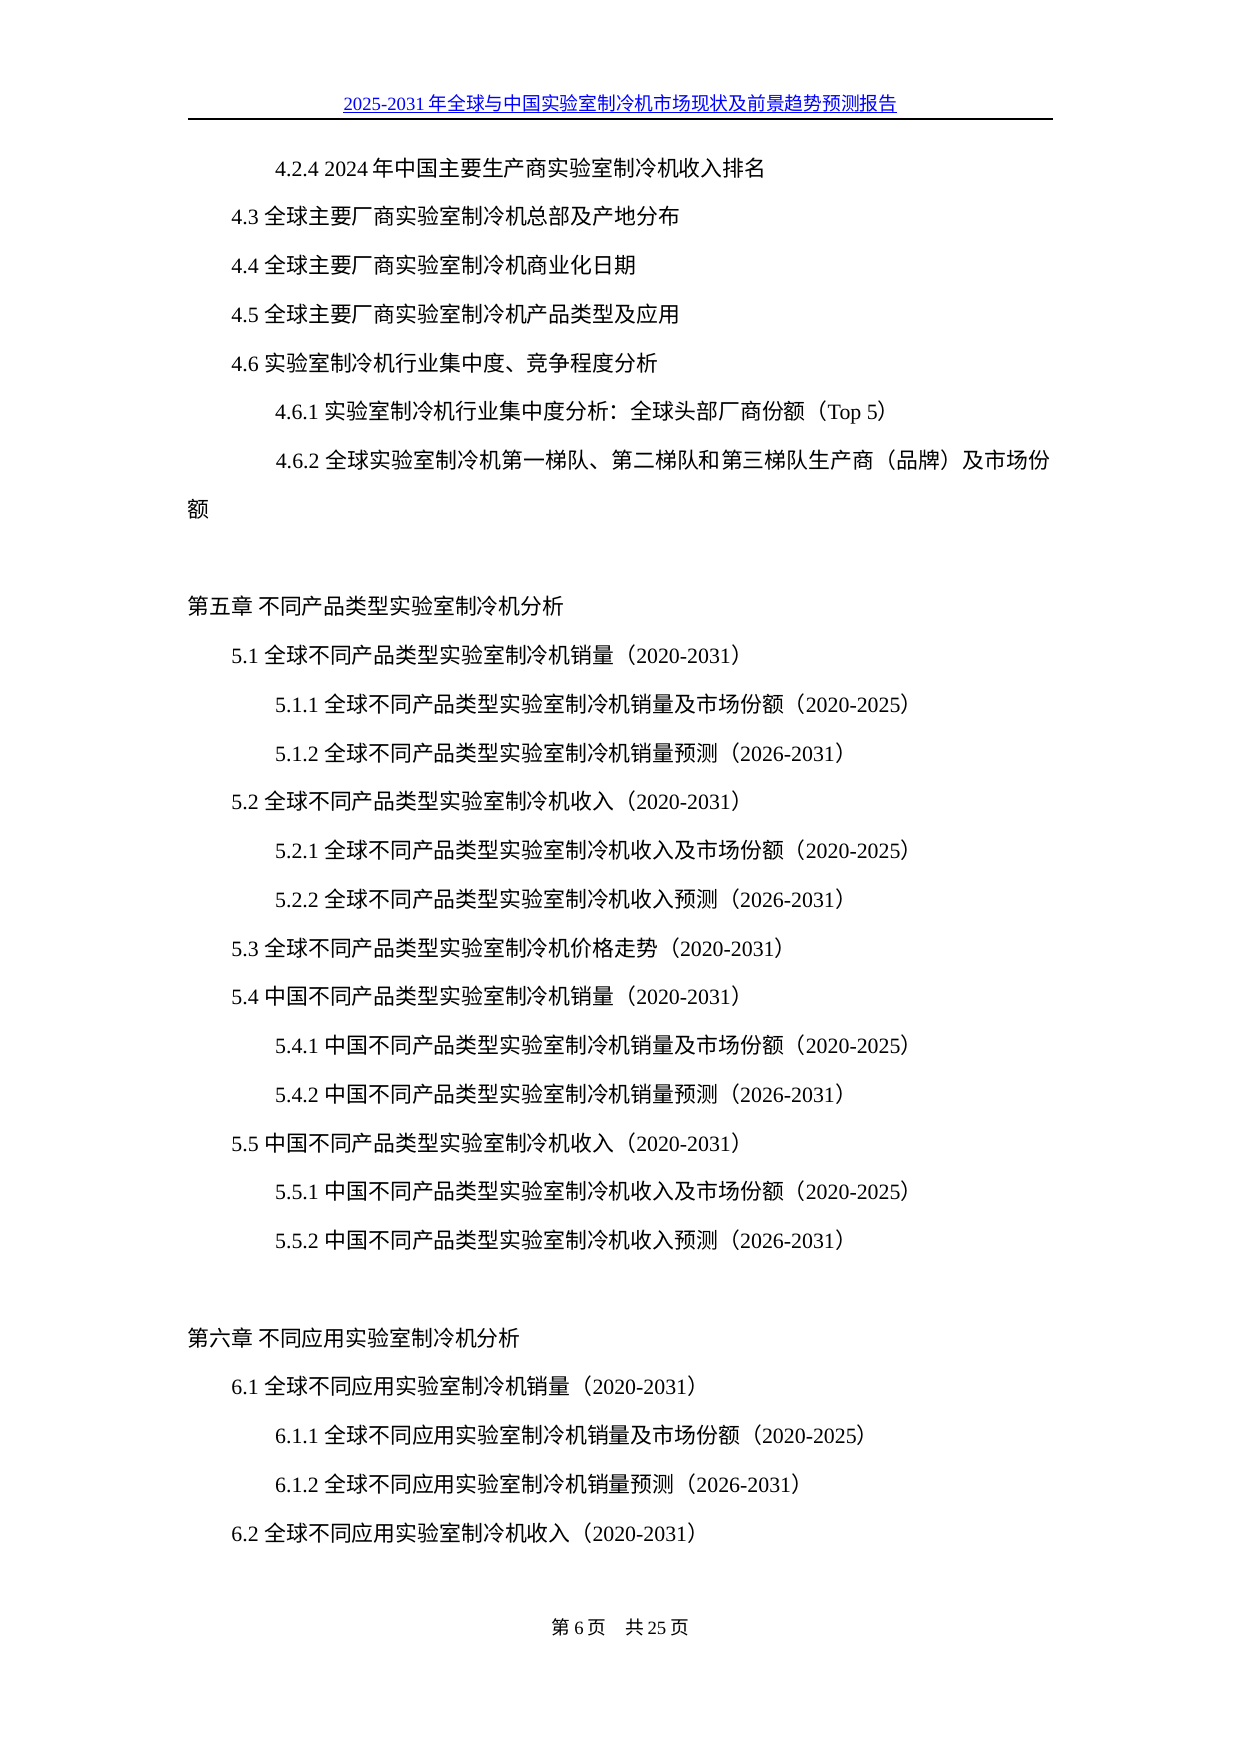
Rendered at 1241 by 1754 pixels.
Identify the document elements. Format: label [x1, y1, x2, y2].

text [187, 150, 1053, 1548]
